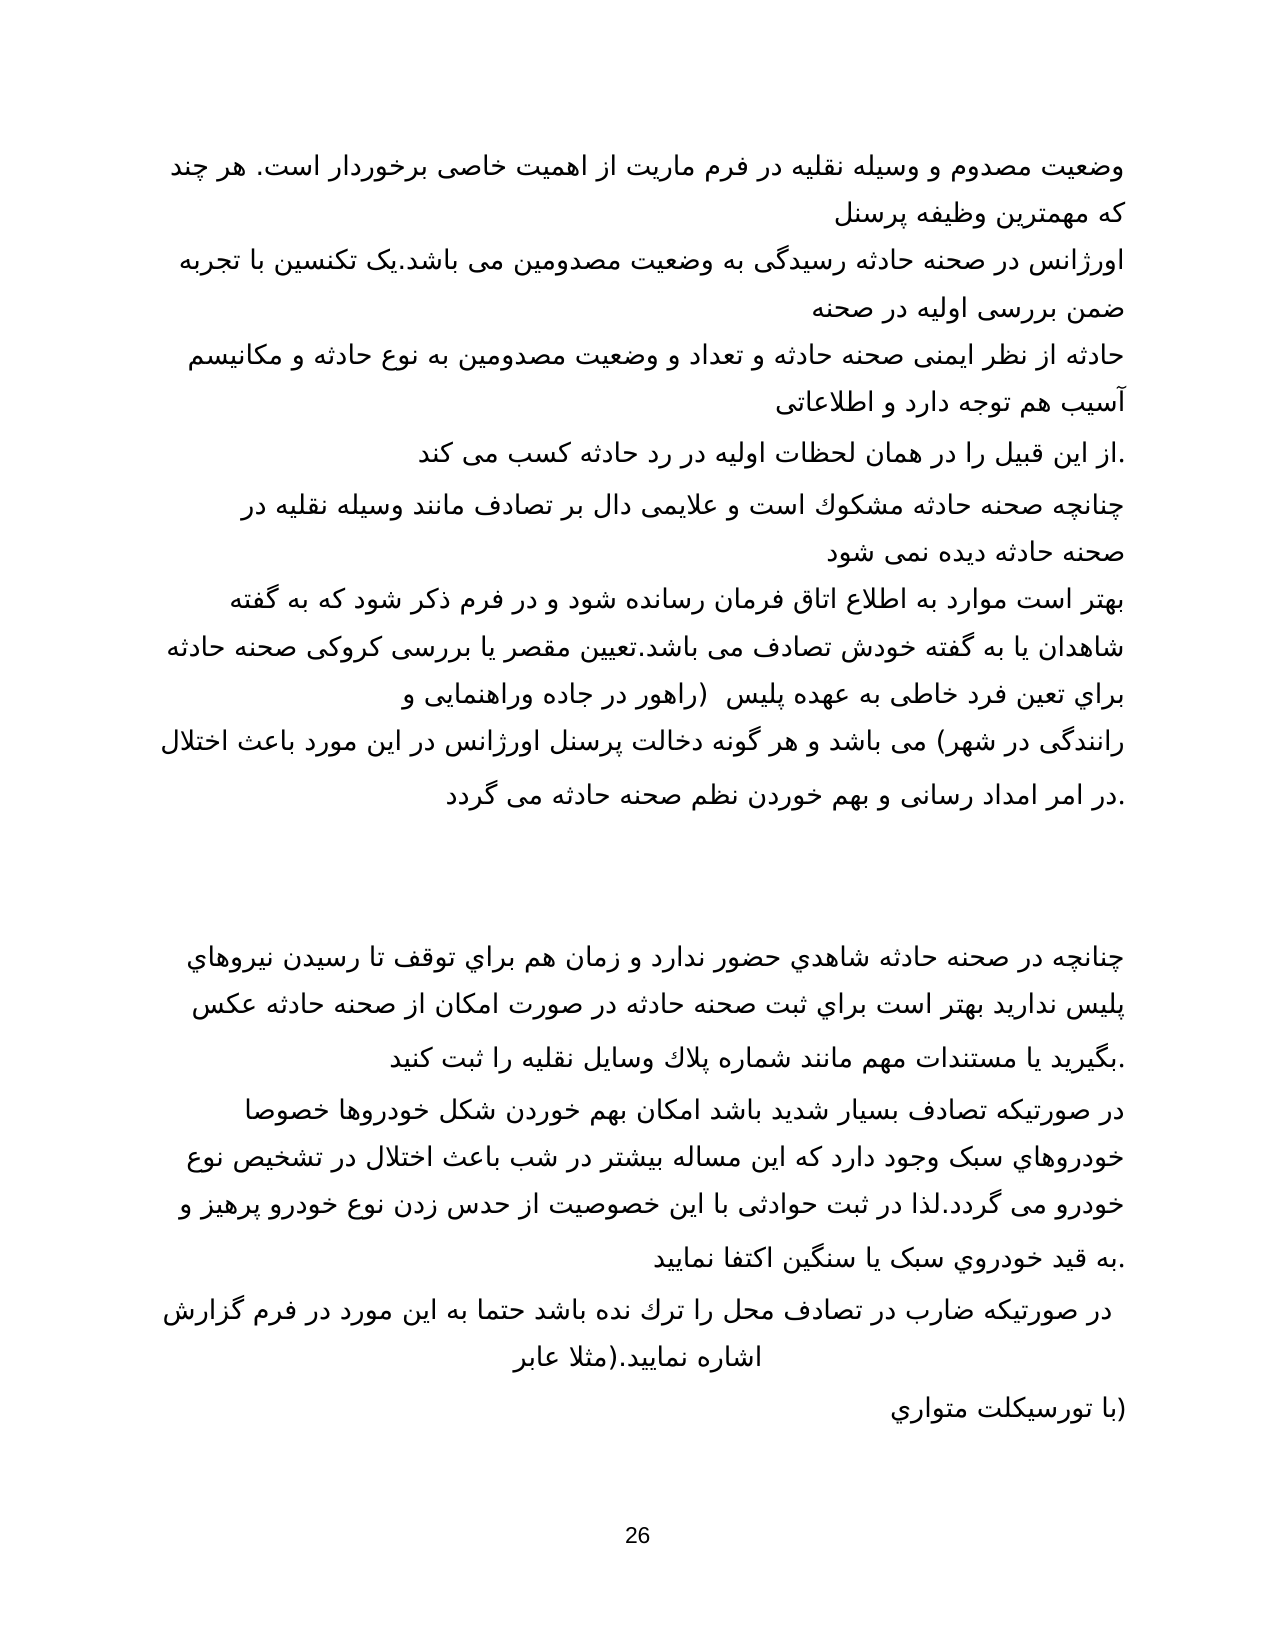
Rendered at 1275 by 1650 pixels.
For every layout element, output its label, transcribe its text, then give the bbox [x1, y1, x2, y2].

text در صورتیکه ضارب در تصادف محل را ترك نده باشد حتما به این مورد در فرم گزارش اشاره نمایید.(مثلا عابر [150, 1294, 1125, 1373]
text رانندگی در شهر) می باشد و هر گونه دخالت پرسنل اورژانس در این مورد باعث اختلال در امر امداد رسانی و بهم خوردن نظم صحنه حادثه می گردد. [150, 726, 1125, 812]
text بهتر است موارد به اطلاع اتاق فرمان رسانده شود و در فرم ذکر شود که به گفته شاهدان یا به گفته خودش تصادف می باشد.تعیین مقصر یا بررسی کروکی صحنه حادثه براي تعین فرد خاطی به عهده پلیس (راهور در جاده وراهنمایی و [150, 584, 1125, 710]
text وضعیت مصدوم و وسیله نقلیه در فرم ماریت از اهمیت خاصی برخوردار است. هر چند که مهمترین وظیفه پرسنل [150, 150, 1125, 229]
text در صورتیکه تصادف بسیار شدید باشد امکان بهم خوردن شکل خودروها خصوصا خودروهاي سبک وجود دارد که این مساله بیشتر در شب باعث اختلال در تشخیص نوع خودرو می گردد.لذا در ثبت حوادثی با این خصوصیت از حدس زدن نوع خودرو پرهیز و به قید خودروي سبک یا سنگین اکتفا نمایید. [150, 1094, 1125, 1276]
text از این قبیل را در همان لحظات اولیه در رد حادثه کسب می کند. [150, 434, 1125, 471]
text چنانچه در صحنه حادثه شاهدي حضور ندارد و زمان هم براي توقف تا رسیدن نیروهاي پلیس ندارید بهتر است براي ثبت صحنه حادثه در صورت امکان از صحنه حادثه عکس بگیرید یا مستندات مهم مانند شماره پلاك وسایل نقلیه را ثبت کنید. [150, 941, 1125, 1076]
text چنانچه صحنه حادثه مشکوك است و علایمی دال بر تصادف مانند وسیله نقلیه در صحنه حادثه دیده نمی شود [150, 489, 1125, 568]
text اورژانس در صحنه حادثه رسیدگی به وضعیت مصدومین می باشد.یک تکنسین با تجربه ضمن بررسی اولیه در صحنه [150, 244, 1125, 323]
text حادثه از نظر ایمنی صحنه حادثه و تعداد و وضعیت مصدومین به نوع حادثه و مکانیسم آسیب هم توجه دارد و اطلاعاتی [150, 339, 1125, 418]
text با تورسیکلت متواري) [150, 1388, 1125, 1425]
